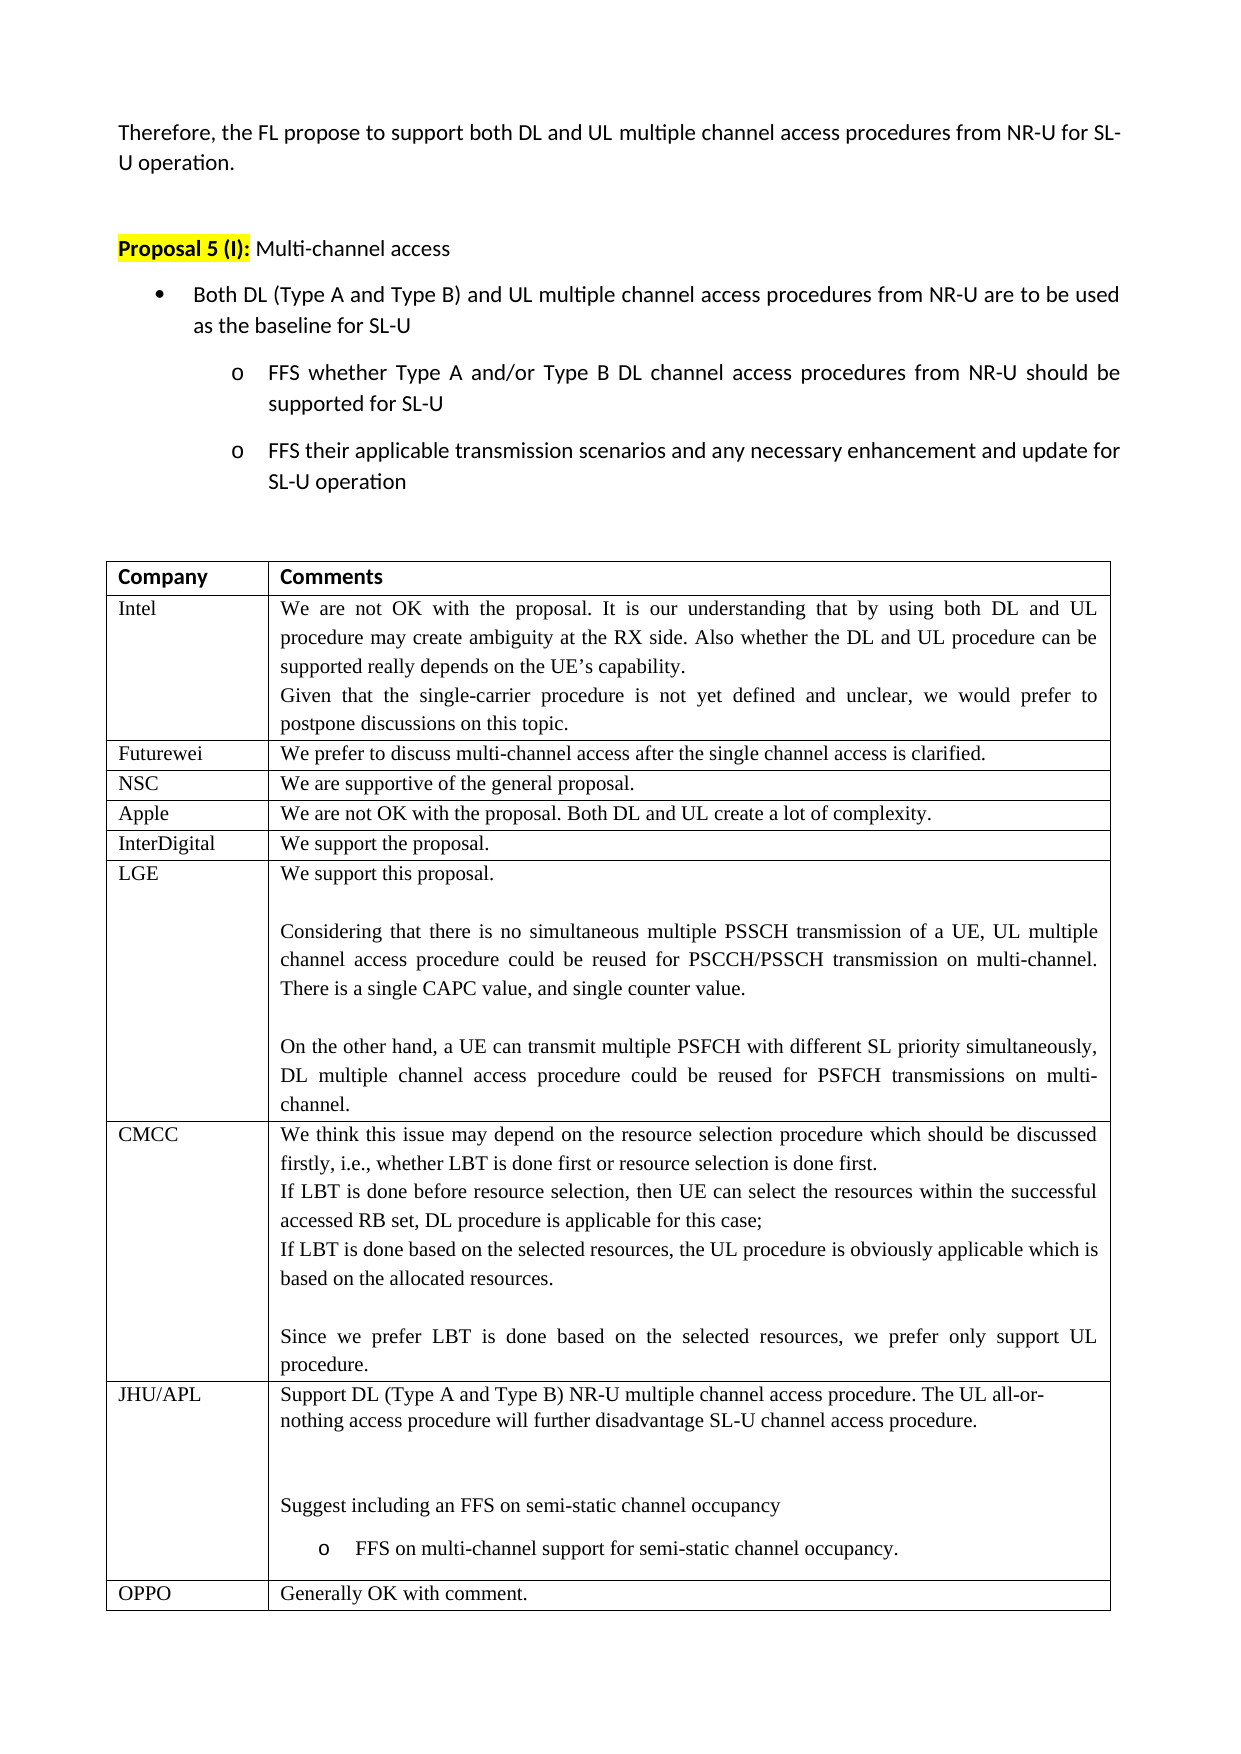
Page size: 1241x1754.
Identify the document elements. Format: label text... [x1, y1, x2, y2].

table_cell We think this issue may depend on the resource selection procedure which should be discussed firstly, i.e., whether LBT is done first or resource selection is done first. If LBT is done before resource selection, then UE can select the resources within the successful accessed RB set, DL procedure is applicable for this case; If LBT is done based on the selected resources, the UL procedure is obviously applicable which is based on the allocated resources. Since we prefer LBT is done based on the selected resources, we prefer only support UL procedure. [269, 1122, 1110, 1381]
table_cell OPPO [107, 1581, 268, 1610]
text Therefore, the FL propose to support both DL and UL multiple channel access procedures from NR-U for SL-U operation. [118, 118, 1122, 176]
table_cell Support DL (Type A and Type B) NR-U multiple channel access procedure. The UL all-or-nothing access procedure will further disadvantage SL-U channel access procedure. Suggest including an FFS on semi-static channel occupancy FFS on multi-channel support for semi-static channel occupancy. [269, 1382, 1110, 1580]
table_cell Intel [107, 596, 268, 740]
table_cell We are supportive of the general proposal. [269, 771, 1110, 800]
table_cell Apple [107, 801, 268, 830]
table_cell Futurewei [107, 741, 268, 770]
table_cell We support the proposal. [269, 831, 1110, 860]
table_cell NSC [107, 771, 268, 800]
table_cell CMCC [107, 1122, 268, 1381]
table_cell We support this proposal. Considering that there is no simultaneous multiple PSSCH transmission of a UE, UL multiple channel access procedure could be reused for PSCCH/PSSCH transmission on multi-channel. There is a single CAPC value, and single counter value. On the other hand, a UE can transmit multiple PSFCH with different SL priority simultaneously, DL multiple channel access procedure could be reused for PSFCH transmissions on multi-channel. [269, 861, 1110, 1121]
table_cell We are not OK with the proposal. It is our understanding that by using both DL and UL procedure may create ambiguity at the RX side. Also whether the DL and UL procedure can be supported really depends on the UE’s capability. Given that the single-carrier procedure is not yet defined and unclear, we would prefer to postpone discussions on this topic. [269, 596, 1110, 740]
table_cell We prefer to discuss multi-channel access after the single channel access is clarified. [269, 741, 1110, 770]
table_header Comments [269, 562, 1110, 595]
table_cell We are not OK with the proposal. Both DL and UL create a lot of complexity. [269, 801, 1110, 830]
table_cell InterDigital [107, 831, 268, 860]
table_cell JHU/APL [107, 1382, 268, 1580]
table_cell LGE [107, 861, 268, 1121]
table_header Company [107, 562, 268, 595]
list FFS their applicable transmission scenarios and any necessary enhancement and update for SL-U operation [231, 436, 1122, 495]
list FFS whether Type A and/or Type B DL channel access procedures from NR-U should be supported for SL-U [231, 358, 1122, 417]
list Both DL (Type A and Type B) and UL multiple channel access procedures from NR-U are to be used as the baseline for SL-U [156, 281, 1122, 339]
text Proposal 5 (I): Multi-channel access [250, 234, 1122, 262]
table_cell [269, 1581, 1110, 1610]
